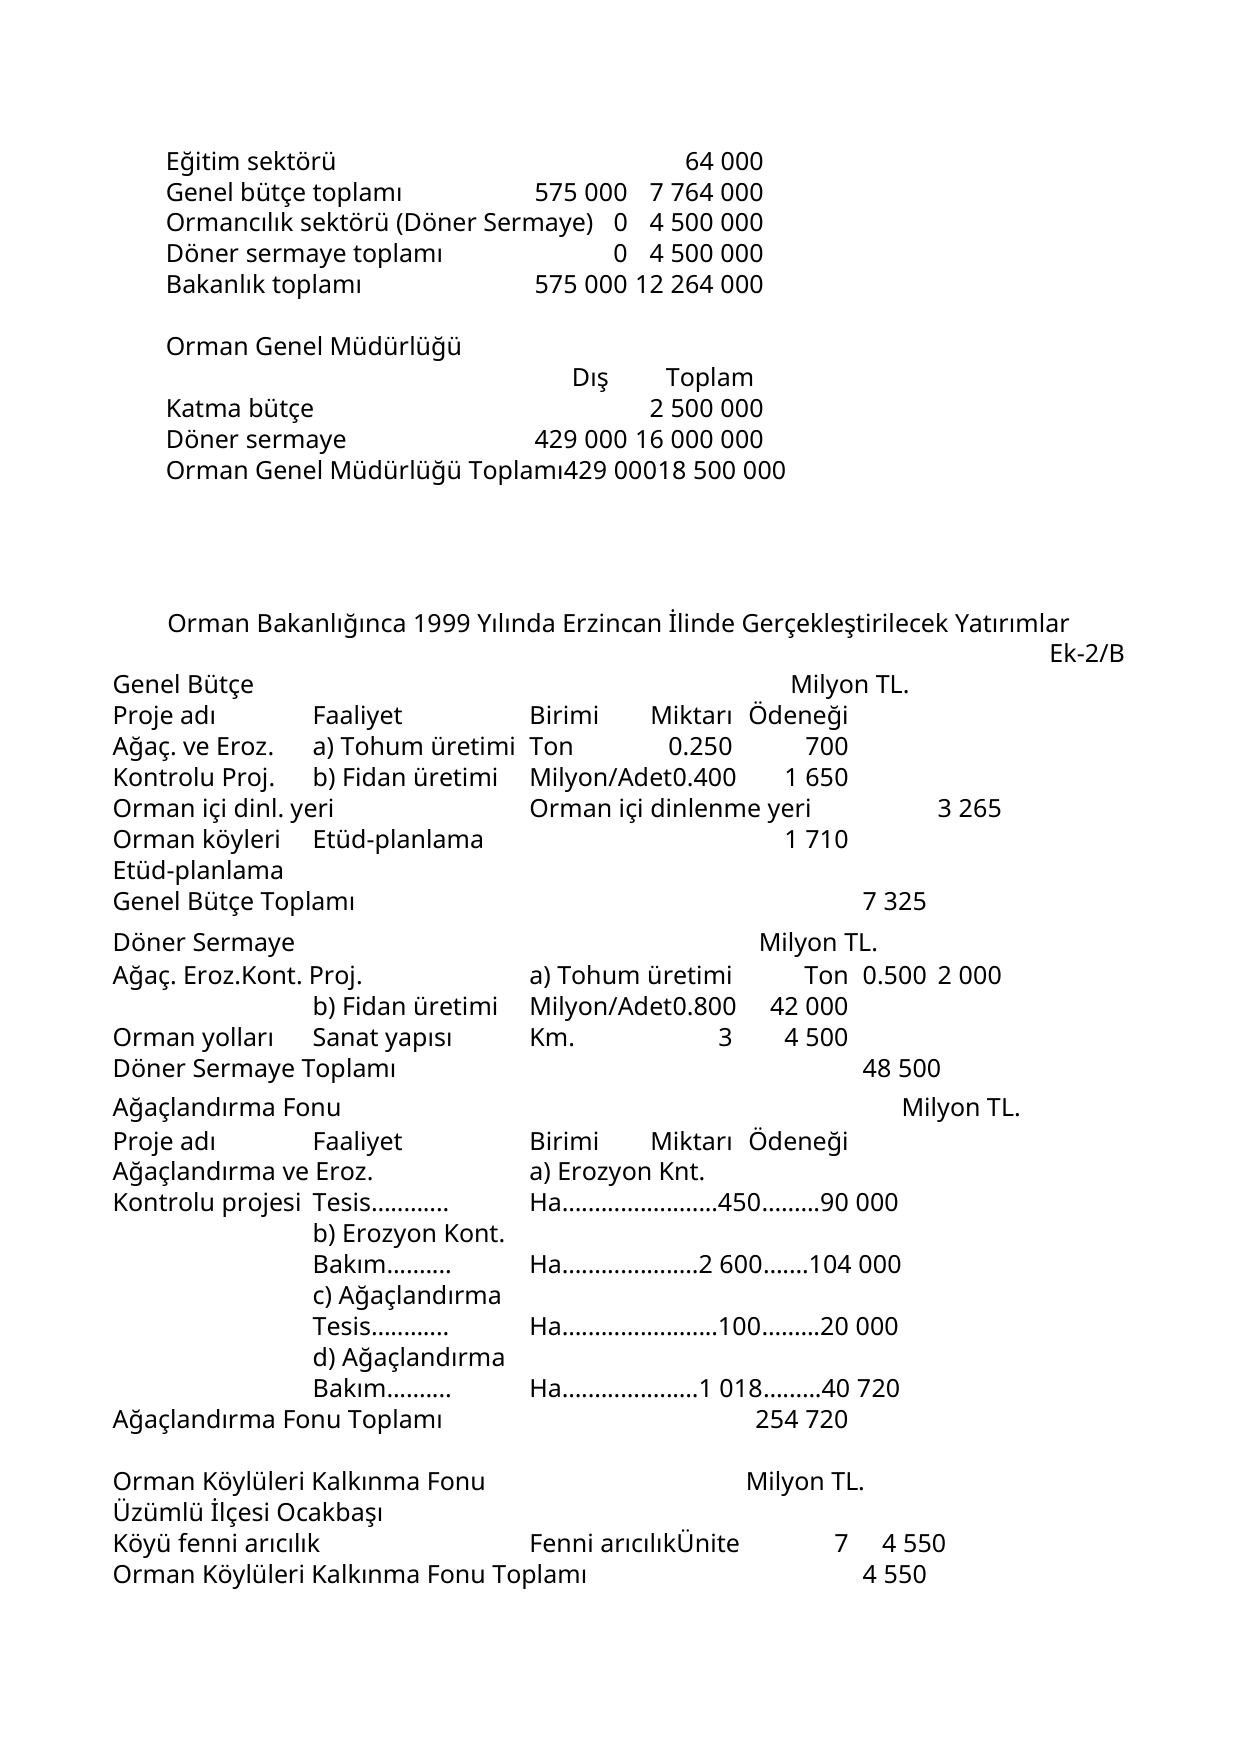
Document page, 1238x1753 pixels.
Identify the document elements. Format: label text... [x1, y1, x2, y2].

text Ağaçlandırma Fonu Milyon TL. [112, 1088, 1125, 1124]
text Ormancılık sektörü (Döner Sermaye) 0 4 500 000 [112, 212, 1125, 237]
text Bakanlık toplamı 575 000 12 264 000 [112, 274, 1125, 299]
text Orman Köylüleri Kalkınma Fonu Toplamı 4 550 [112, 1563, 1125, 1588]
text Ağaçlandırma Fonu Toplamı 254 720 [112, 1408, 1125, 1433]
text Dış Toplam [112, 367, 1125, 392]
text Genel bütçe toplamı 575 000 7 764 000 [112, 181, 1125, 206]
text c) Ağaçlandırma [112, 1284, 1125, 1309]
text Genel Bütçe Toplamı 7 325 [112, 890, 1125, 915]
text Kontrolu projesi Tesis............ Ha............ ............450 .........90 000 [112, 1192, 1125, 1217]
text Eğitim sektörü 64 000 [112, 150, 1125, 175]
text Köyü fenni arıcılık Fenni arıcılık Ünite 7 4 550 [112, 1532, 1125, 1557]
text Orman Köylüleri Kalkınma Fonu Milyon TL. [112, 1470, 1125, 1495]
text Katma bütçe 2 500 000 [112, 397, 1125, 422]
text b) Erozyon Kont. [112, 1223, 1125, 1248]
text Döner Sermaye Toplamı 48 500 [112, 1058, 1125, 1083]
text Bakım.......... Ha............ .........2 600 .......104 000 [112, 1254, 1125, 1279]
text Orman köyleri Etüd-planlama 1 710 [112, 828, 1125, 853]
text Genel Bütçe Milyon TL. [112, 674, 1125, 699]
text Döner Sermaye Milyon TL. [112, 921, 1125, 959]
text Orman Genel Müdürlüğü Toplamı 429 000 18 500 000 [112, 459, 1125, 484]
text Orman içi dinl. yeri Orman içi dinlenme yeri 3 265 [112, 798, 1125, 823]
text Ağaç. Eroz.Kont. Proj. a) Tohum üretimi Ton 0.500 2 000 [112, 965, 1125, 990]
text Döner sermaye toplamı 0 4 500 000 [112, 243, 1125, 268]
text Ağaçlandırma ve Eroz. a) Erozyon Knt. [112, 1161, 1125, 1186]
text Bakım.......... Ha............ .........1 018 .........40 720 [112, 1377, 1125, 1402]
text Ek-2/B [112, 643, 1125, 668]
text Orman yolları Sanat yapısı Km. 3 4 500 [112, 1027, 1125, 1052]
text Ağaç. ve Eroz. a) Tohum üretimi Ton 0.250 700 [112, 736, 1125, 761]
text Proje adı Faaliyet Birimi Miktarı Ödeneği [112, 1130, 1125, 1155]
text Orman Genel Müdürlüğü [112, 336, 1125, 361]
text b) Fidan üretimi Milyon/Adet 0.800 42 000 [112, 996, 1125, 1021]
text d) Ağaçlandırma [112, 1346, 1125, 1371]
text Kontrolu Proj. b) Fidan üretimi Milyon/Adet 0.400 1 650 [112, 767, 1125, 792]
text Tesis............ Ha............ ............100 .........20 000 [112, 1316, 1125, 1341]
text Döner sermaye 429 000 16 000 000 [112, 428, 1125, 453]
text Üzümlü İlçesi Ocakbaşı [112, 1501, 1125, 1526]
text Orman Bakanlığınca 1999 Yılında Erzincan İlinde Gerçekleştirilecek Yatırımlar [112, 612, 1125, 637]
text Proje adı Faaliyet Birimi Miktarı Ödeneği [112, 705, 1125, 730]
text Etüd-planlama [112, 859, 1125, 884]
